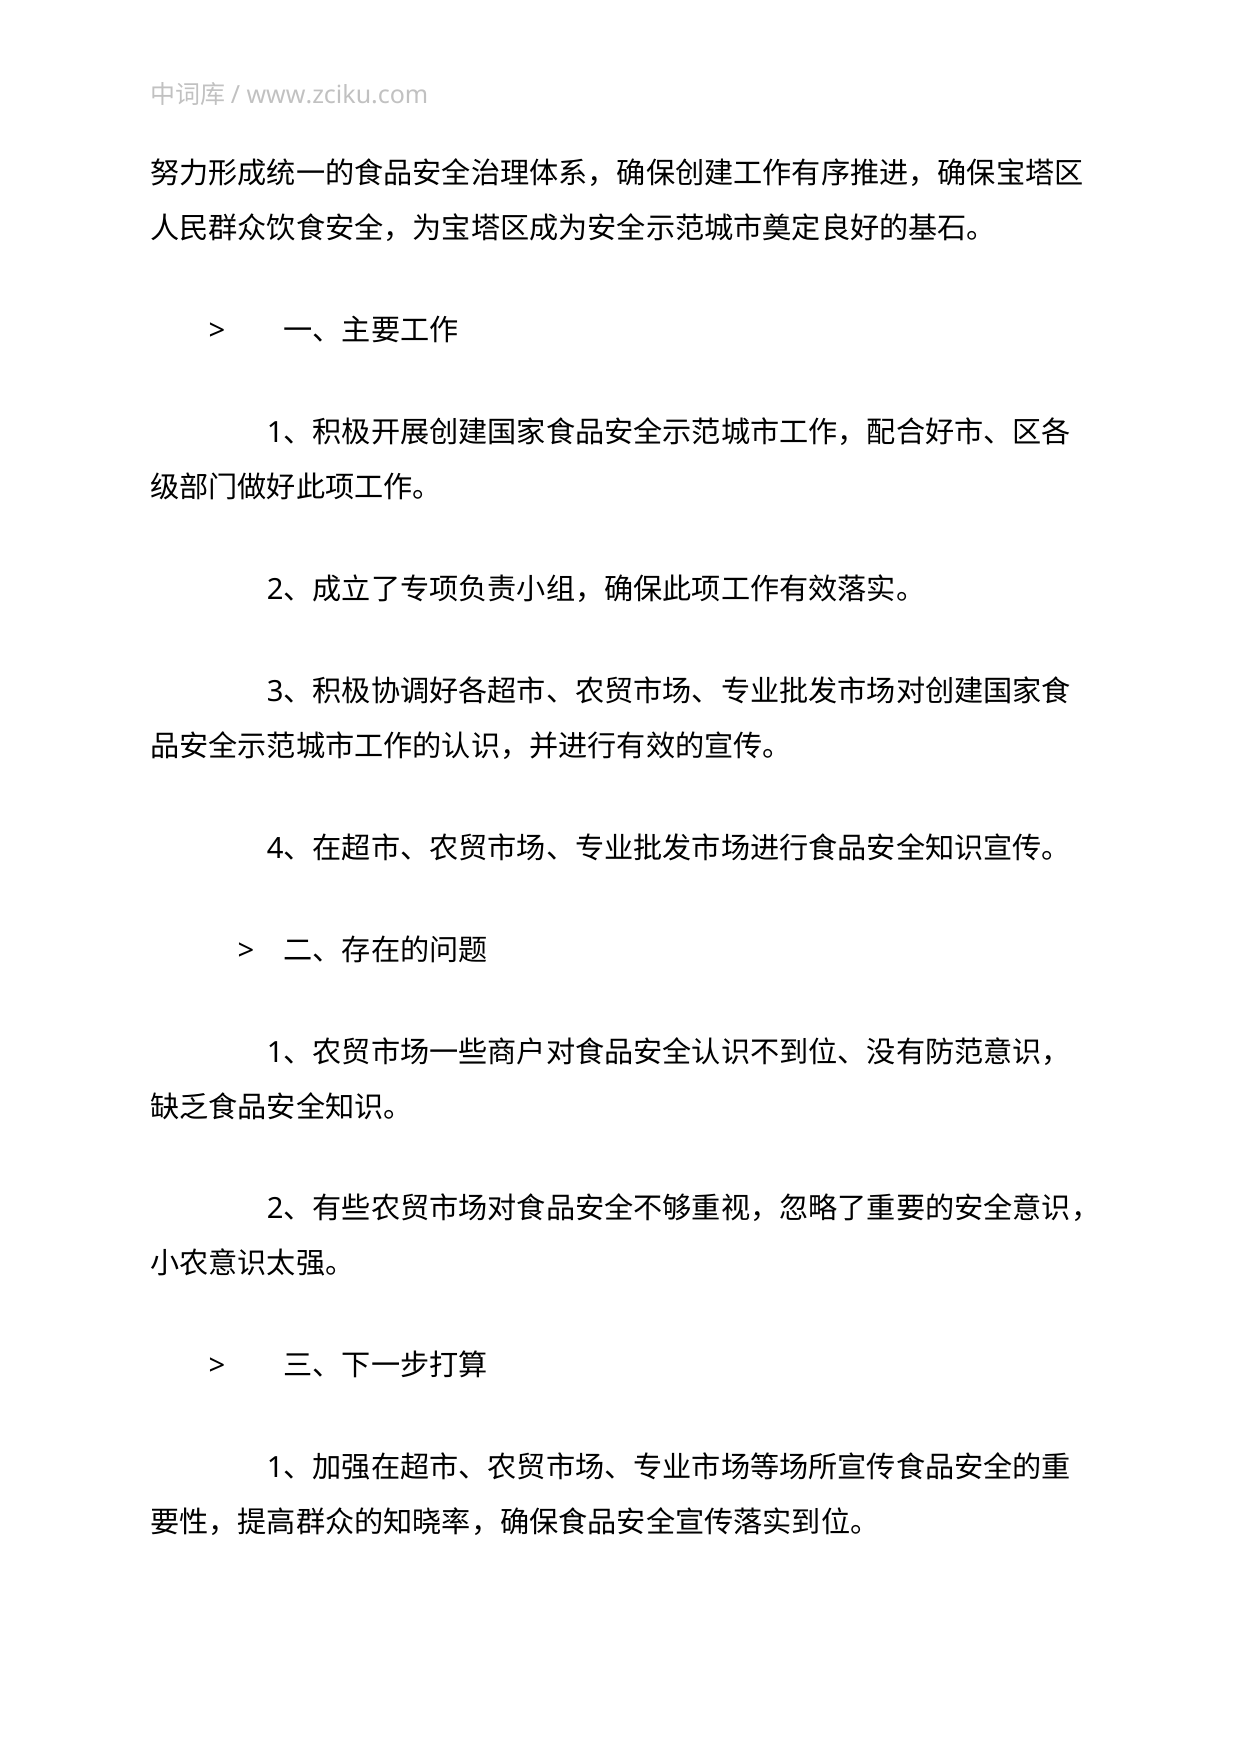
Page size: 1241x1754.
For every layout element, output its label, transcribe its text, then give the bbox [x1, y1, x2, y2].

text > 二、存在的问题 [150, 926, 1090, 968]
text 1、积极开展创建国家食品安全示范城市工作，配合好市、区各级部门做好此项工作。 [150, 409, 1090, 506]
text 3、积极协调好各超市、农贸市场、专业批发市场对创建国家食品安全示范城市工作的认识，并进行有效的宣传。 [150, 667, 1090, 765]
text 2、有些农贸市场对食品安全不够重视，忽略了重要的安全意识，小农意识太强。 [150, 1185, 1090, 1282]
text 1、农贸市场一些商户对食品安全认识不到位、没有防范意识，缺乏食品安全知识。 [150, 1028, 1090, 1125]
text > 一、主要工作 [150, 307, 1090, 349]
text 4、在超市、农贸市场、专业批发市场进行食品安全知识宣传。 [150, 824, 1090, 867]
text 2、成立了专项负责小组，确保此项工作有效落实。 [150, 565, 1090, 608]
text 1、加强在超市、农贸市场、专业市场等场所宣传食品安全的重要性，提高群众的知晓率，确保食品安全宣传落实到位。 [150, 1444, 1090, 1541]
text > 三、下一步打算 [150, 1342, 1090, 1384]
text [150, 150, 1090, 247]
